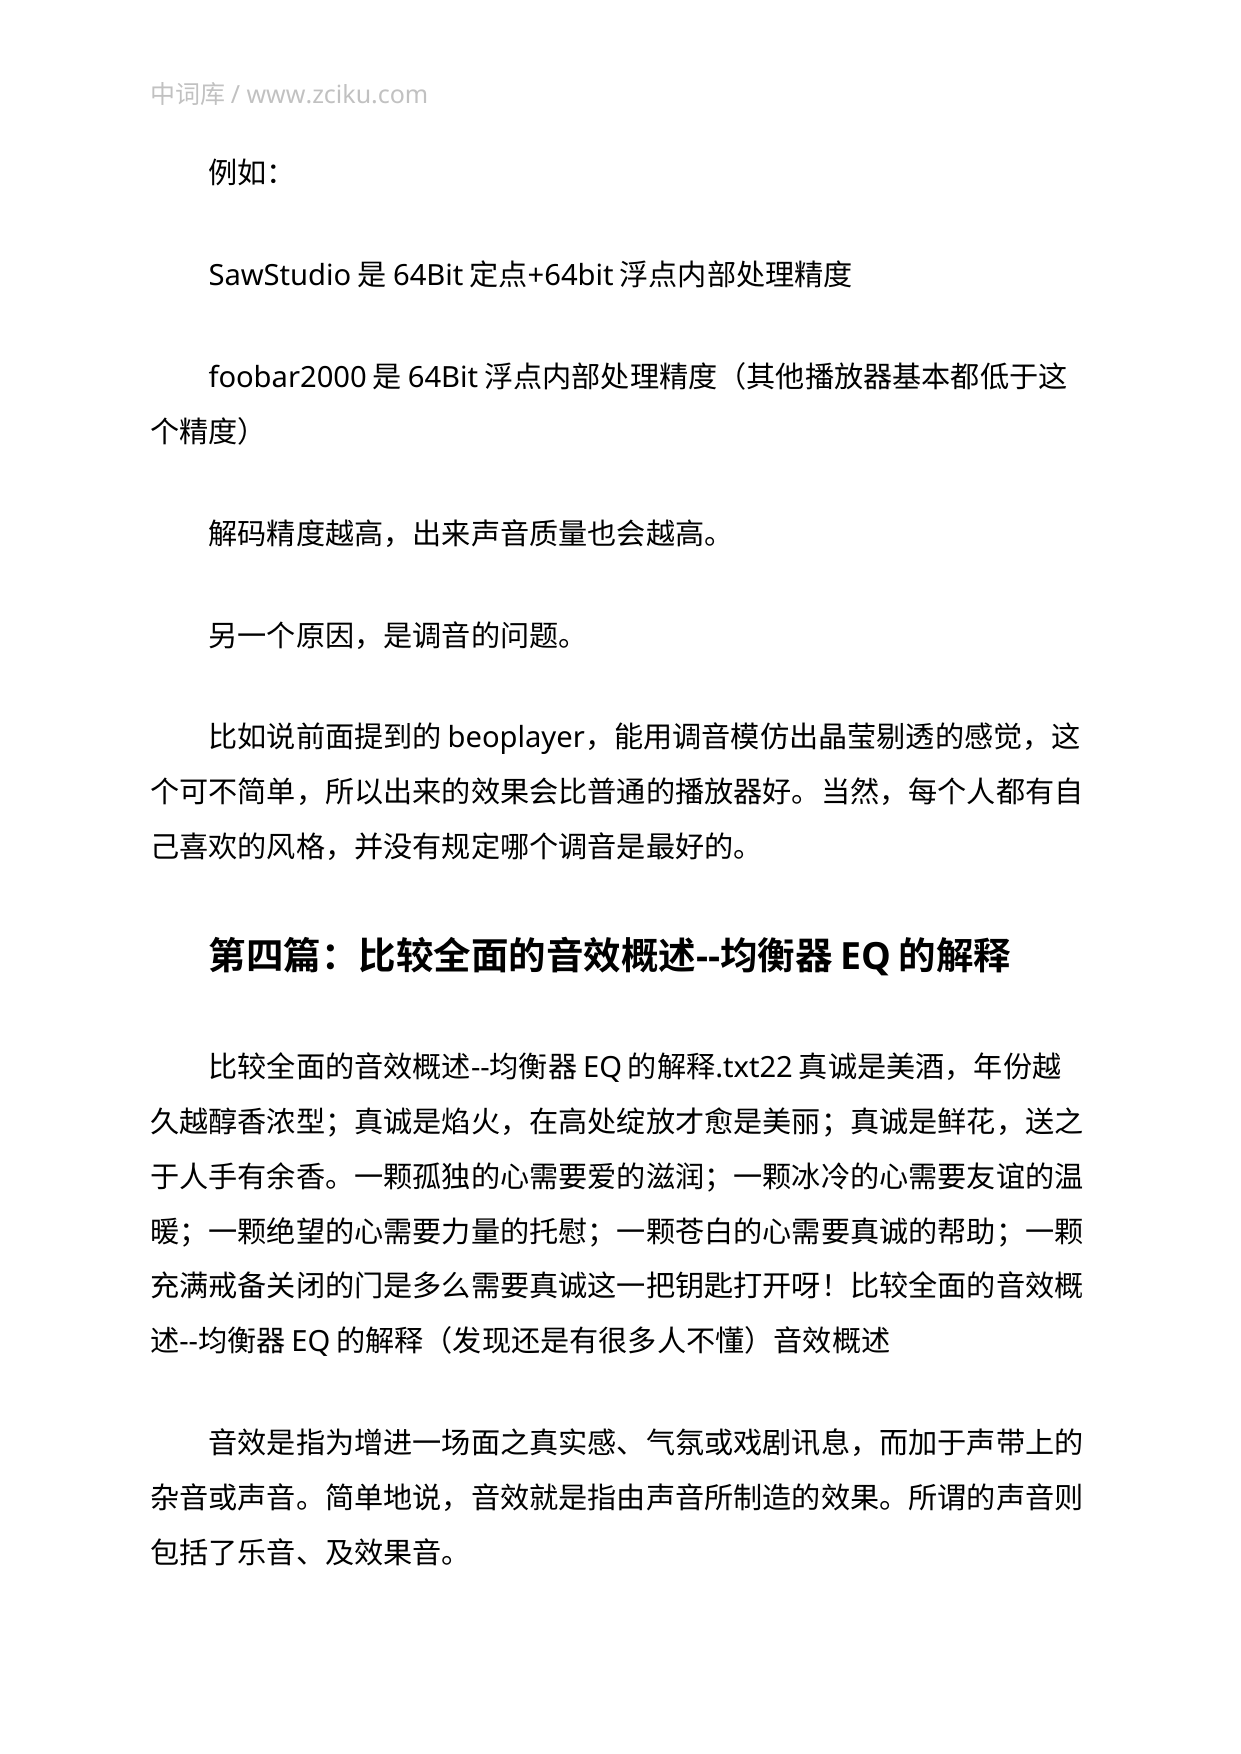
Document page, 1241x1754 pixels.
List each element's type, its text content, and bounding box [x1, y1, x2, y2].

text 第四篇：比较全面的音效概述--均衡器EQ的解释 [150, 926, 1090, 980]
text 解码精度越高，出来声音质量也会越高。 [150, 511, 1090, 553]
text 比如说前面提到的beoplayer，能用调音模仿出晶莹剔透的感觉，这个可不简单，所以出来的效果会比普通的播放器好。当然，每个人都有自己喜欢的风格，并没有规定哪个调音是最好的。 [150, 714, 1090, 866]
text foobar2000是64Bit浮点内部处理精度（其他播放器基本都低于这个精度） [150, 354, 1090, 451]
text SawStudio是 64Bit定点+64bit浮点内部处理精度 [150, 252, 1090, 294]
text 例如： [150, 150, 1090, 192]
text 比较全面的音效概述--均衡器EQ的解释.txt22真诚是美酒，年份越久越醇香浓型；真诚是焰火，在高处绽放才愈是美丽；真诚是鲜花，送之于人手有余香。一颗孤独的心需要爱的滋润；一颗冰冷的心需要友谊的温暖；一颗绝望的心需要力量的托慰；一颗苍白的心需要真诚的帮助；一颗充满戒备关闭的门是多么需要真诚这一把钥匙打开呀！比较全面的音效概述--均衡器EQ的解释（发现还是有很多人不懂）音效概述 [150, 1043, 1090, 1360]
text 音效是指为增进一场面之真实感、气氛或戏剧讯息，而加于声带上的杂音或声音。简单地说，音效就是指由声音所制造的效果。所谓的声音则包括了乐音、及效果音。 [150, 1420, 1090, 1572]
text 另一个原因，是调音的问题。 [150, 612, 1090, 654]
